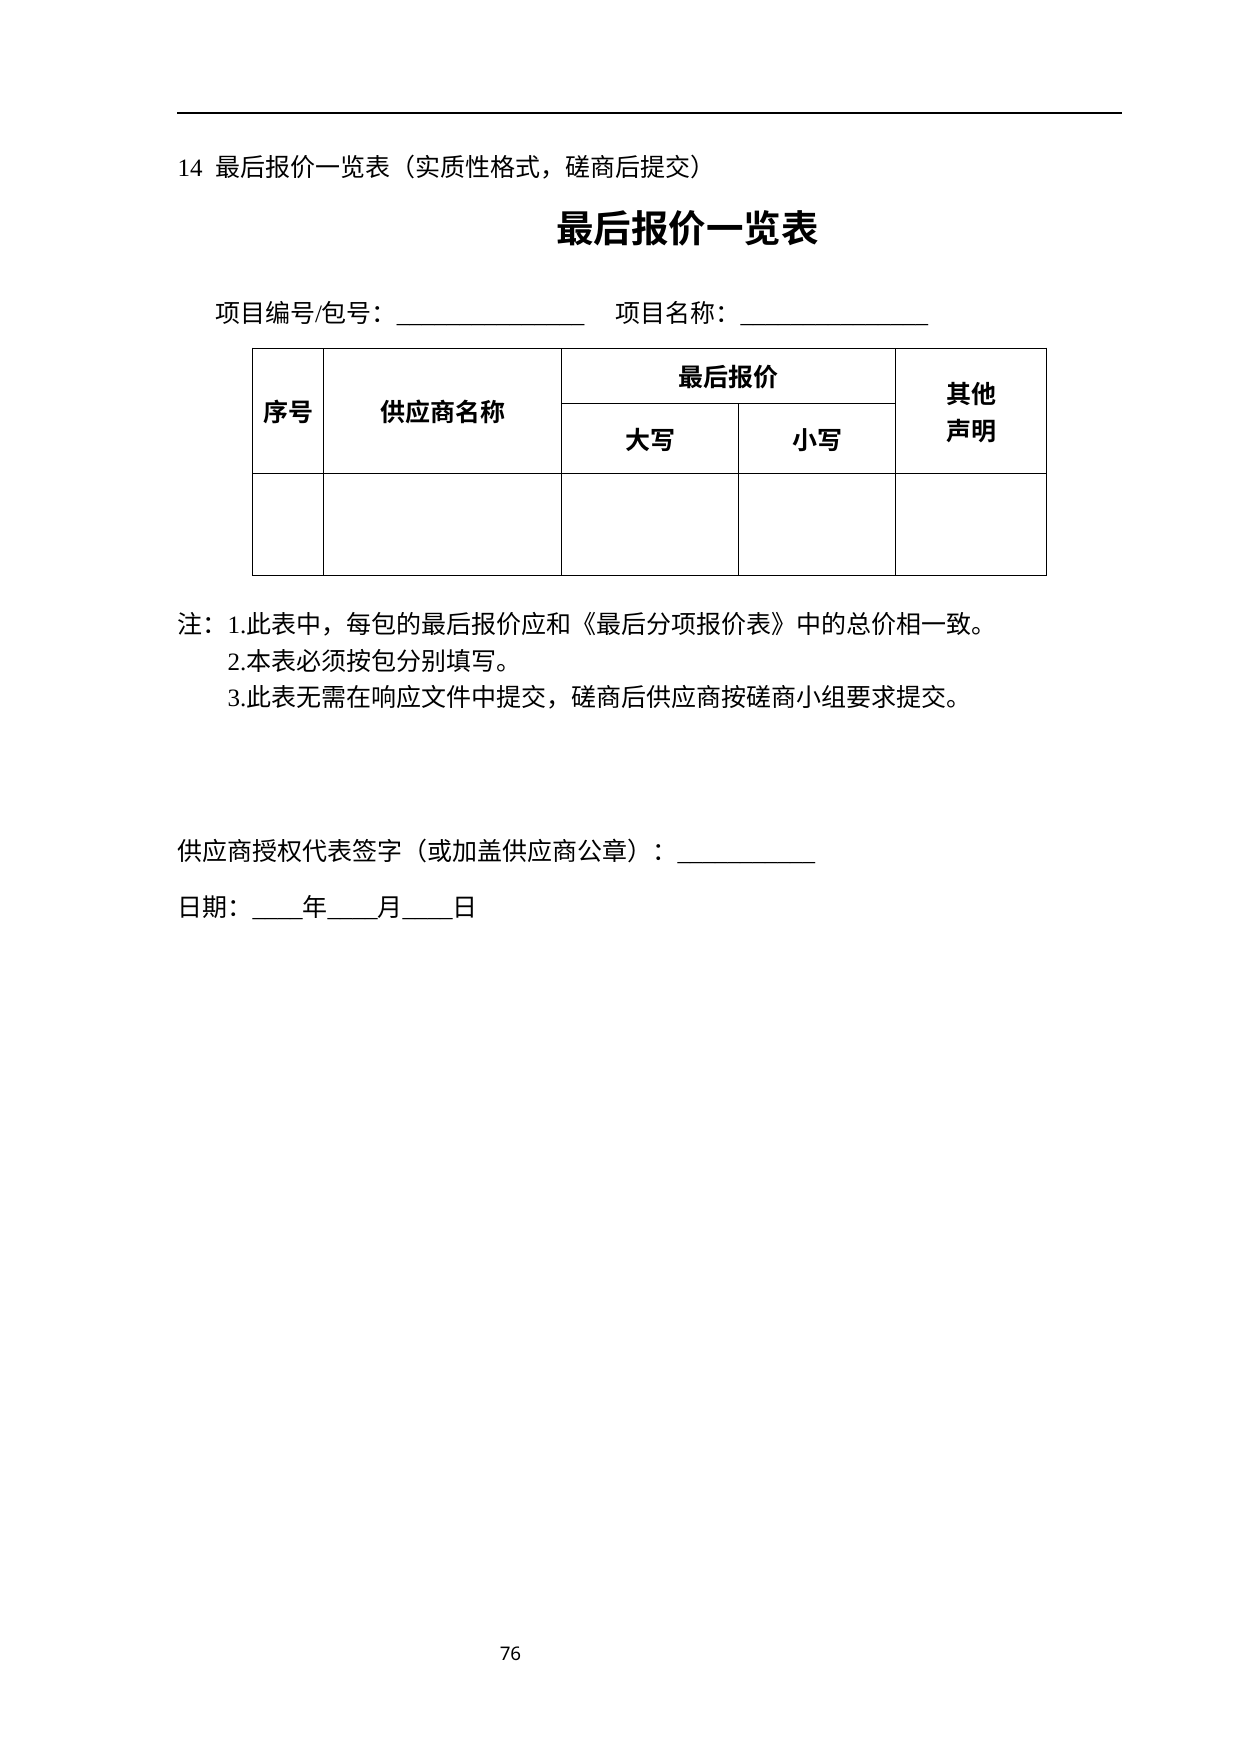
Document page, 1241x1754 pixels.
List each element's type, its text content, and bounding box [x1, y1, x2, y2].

list 3.此表无需在响应文件中提交，磋商后供应商按磋商小组要求提交。 [177, 677, 1122, 713]
table_header 序号 [253, 349, 323, 473]
list 2.本表必须按包分别填写。 [177, 641, 1122, 677]
table_cell [324, 474, 561, 575]
table_cell [253, 474, 323, 575]
text 供应商授权代表签字（或加盖供应商公章）：___________ [177, 831, 1122, 867]
table_cell [562, 474, 738, 575]
table_cell [739, 474, 895, 575]
text 项目编号/包号：_______________ 项目名称：_______________ [177, 293, 1122, 329]
table_header 供应商名称 [324, 349, 561, 473]
text 注：1.此表中，每包的最后报价应和《最后分项报价表》中的总价相一致。 [177, 605, 1122, 641]
table_header 其他 声明 [896, 349, 1046, 473]
text 最后报价一览表 [177, 213, 1122, 250]
text 14 最后报价一览表（实质性格式，磋商后提交） [177, 148, 1122, 184]
table_cell 大写 [562, 404, 738, 473]
table_header 最后报价 [562, 349, 895, 403]
table_cell [896, 474, 1046, 575]
table_cell 小写 [739, 404, 895, 473]
text 日期：____年____月____日 [177, 888, 1122, 924]
